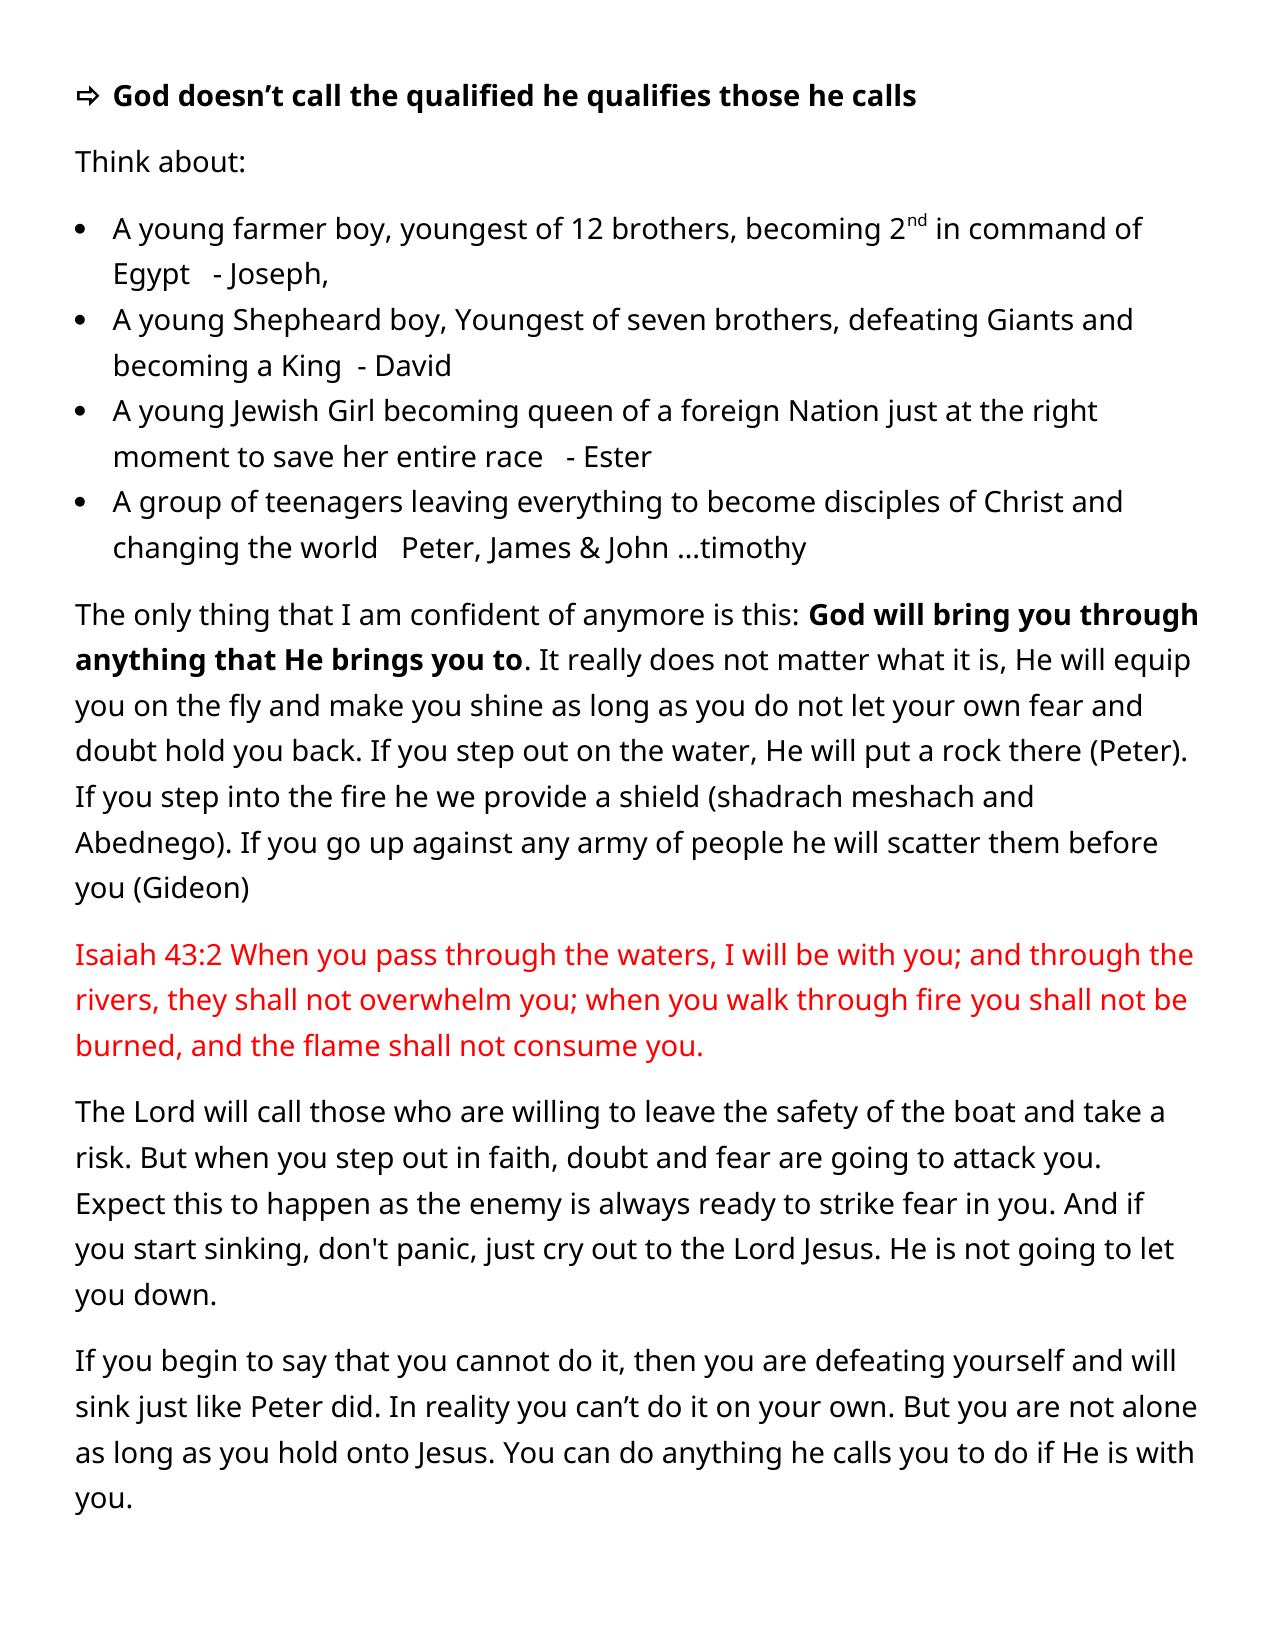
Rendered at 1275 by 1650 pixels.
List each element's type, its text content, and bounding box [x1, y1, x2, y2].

list A young farmer boy, youngest of 12 brothers, becoming 2nd in command of Egypt - Joseph, [75, 208, 1200, 293]
list A group of teenagers leaving everything to become disciples of Christ and changing the world Peter, James & John …timothy [75, 482, 1200, 567]
text Isaiah 43:2 When you pass through the waters, I will be with you; and through the rivers, they shall not overwhelm you; when you walk through fire you shall not be burned, and the flame shall not consume you. [75, 934, 1200, 1065]
text Think about: [75, 141, 1200, 181]
list A young Shepheard boy, Youngest of seven brothers, defeating Giants and becoming a King - David [75, 299, 1200, 384]
text The only thing that I am confident of anymore is this: God will bring you through anything that He brings you to. It really does not matter what it is, He will equip you on the fly and make you shine as long as you do not let your own fear and doubt hold you back. If you step out on the water, He will put a rock there (Peter). If you step into the fire he we provide a shield (shadrach meshach and Abednego). If you go up against any army of people he will scatter them before you (Gideon) [75, 594, 1200, 907]
list A young Jewish Girl becoming queen of a foreign Nation just at the right moment to save her entire race - Ester [75, 390, 1200, 476]
text The Lord will call those who are willing to leave the safety of the boat and take a risk. But when you step out in faith, doubt and fear are going to attack you. Expect this to happen as the enemy is always ready to strike fear in you. And if you start sinking, don't panic, just cry out to the Lord Jesus. He is not going to let you down. [75, 1092, 1200, 1314]
text If you begin to say that you cannot do it, then you are defeating yourself and will sink just like Peter did. In reality you can’t do it on your own. But you are not alone as long as you hold onto Jesus. You can do anything he calls you to do if He is with you. [75, 1341, 1200, 1517]
list God doesn’t call the qualified he qualifies those he calls [75, 75, 1200, 115]
